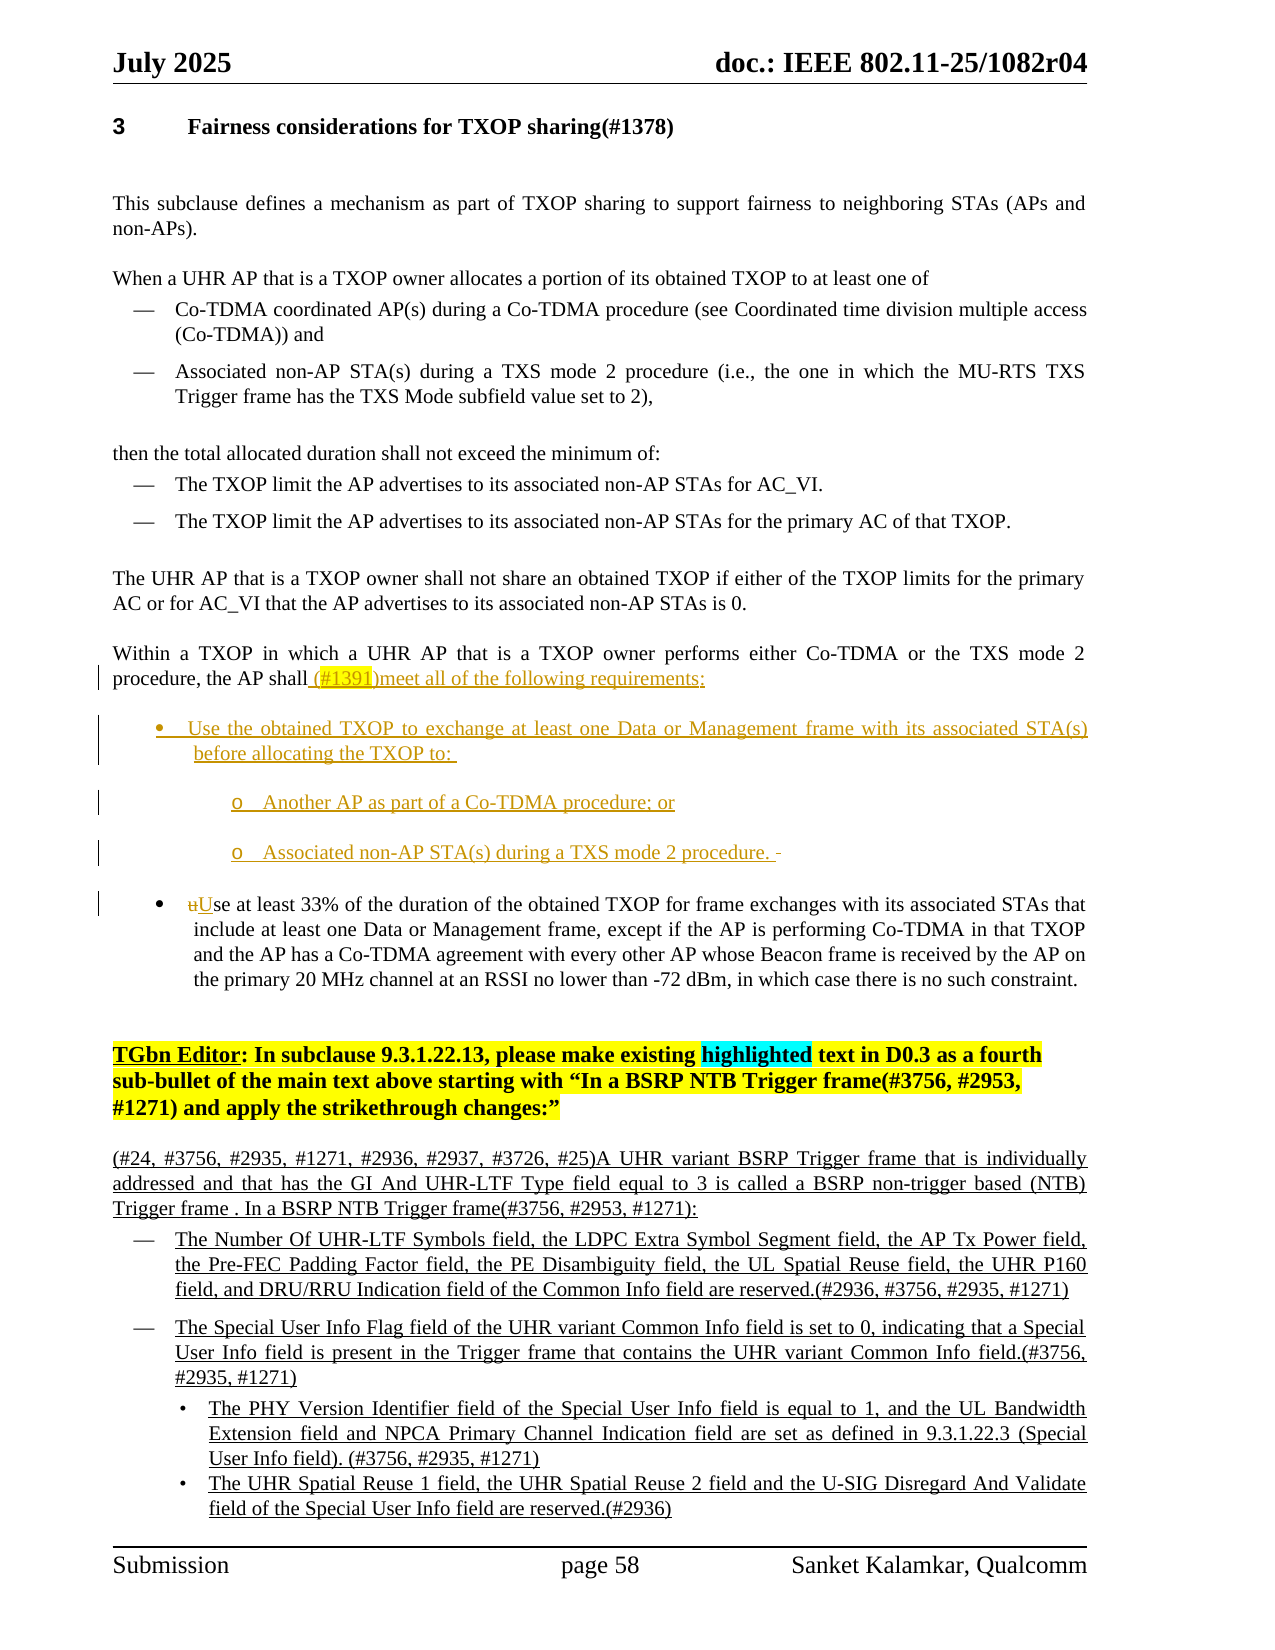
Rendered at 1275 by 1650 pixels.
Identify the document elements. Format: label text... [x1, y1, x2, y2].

text When a UHR AP that is a TXOP owner allocates a portion of its obtained TXOP to at least one of [112, 264, 1087, 289]
list Fairness considerations for TXOP sharing(#1378) [112, 112, 1087, 139]
list The UHR Spatial Reuse 1 field, the UHR Spatial Reuse 2 field and the U-SIG Disregard And Validate field of the Special User Info field are reserved.(#2936) [179, 1470, 1087, 1520]
text TGbn Editor: In subclause 9.3.1.22.13, please make existing highlighted text in D0.3 as a fourth sub-bullet of the main text above starting with “In a BSRP NTB Trigger frame(#3756, #2953, #1271) and apply the strikethrough changes:” [112, 1041, 1087, 1120]
list Associated non-AP STA(s) during a TXS mode 2 procedure (i.e., the one in which the MU-RTS TXS Trigger frame has the TXS Mode subfield value set to 2), [133, 358, 1087, 408]
text Within a TXOP in which a UHR AP that is a TXOP owner performs either Co-TDMA or the TXS mode 2 procedure, the AP shall [112, 639, 1087, 689]
text The UHR AP that is a TXOP owner shall not share an obtained TXOP if either of the TXOP limits for the primary AC or for AC_VI that the AP advertises to its associated non-AP STAs is 0. [112, 564, 1087, 614]
list se at least 33% of the duration of the obtained TXOP for frame exchanges with its associated STAs that include at least one Data or Management frame, except if the AP is performing Co-TDMA in that TXOP and the AP has a Co-TDMA agreement with every other AP whose Beacon frame is received by the AP on the primary 20 MHz channel at an RSSI no lower than -72 dBm, in which case there is no such constraint. [156, 891, 1087, 991]
text This subclause defines a mechanism as part of TXOP sharing to support fairness to neighboring STAs (APs and non-APs). [112, 189, 1087, 239]
text (#24, #3756, #2935, #1271, #2936, #2937, #3726, #25)A UHR variant BSRP Trigger frame that is individually addressed and that has the GI And UHR-LTF Type field equal to 3 is called a BSRP non-trigger based (NTB) Trigger frame . In a BSRP NTB Trigger frame(#3756, #2953, #1271): [112, 1193, 1087, 1220]
text (#24, #3756, #2935, #1271, #2936, #2937, #3726, #25)A UHR variant BSRP Trigger frame that is individually addressed and that has the GI And UHR-LTF Type field equal to 3 is called a BSRP non-trigger based (NTB) Trigger frame . In a BSRP NTB Trigger frame(#3756, #2953, #1271): [112, 1168, 1087, 1192]
list The TXOP limit the AP advertises to its associated non-AP STAs for the primary AC of that TXOP. [133, 508, 1087, 533]
text then the total allocated duration shall not exceed the minimum of: [112, 439, 1087, 464]
list Co-TDMA coordinated AP(s) during a Co-TDMA procedure (see 37.13.2.3 (Coordinated time division multiple access (Co-TDMA))) and [133, 296, 1087, 346]
list The Number Of UHR-LTF Symbols field, the LDPC Extra Symbol Segment field, the AP Tx Power field, the Pre-FEC Padding Factor field, the PE Disambiguity field, the UL Spatial Reuse field, the UHR P160 field, and DRU/RRU Indication field of the Common Info field are reserved.(#2936, #3756, #2935, #1271) [133, 1226, 1087, 1301]
list The Special User Info Flag field of the UHR variant Common Info field is set to 0, indicating that a Special User Info field is present in the Trigger frame that contains the UHR variant Common Info field.(#3756, #2935, #1271) [133, 1314, 1087, 1389]
list The PHY Version Identifier field of the Special User Info field is equal to 1, and the UL Bandwidth Extension field and NPCA Primary Channel Indication field are set as defined in 9.3.1.22.3 (Special User Info field). (#3756, #2935, #1271) [179, 1395, 1087, 1470]
list The TXOP limit the AP advertises to its associated non-AP STAs for AC_VI. [133, 471, 1087, 496]
text (#24, #3756, #2935, #1271, #2936, #2937, #3726, #25)A UHR variant BSRP Trigger frame that is individually addressed and that has the GI And UHR-LTF Type field equal to 3 is called a BSRP non-trigger based (NTB) Trigger frame . In a BSRP NTB Trigger frame(#3756, #2953, #1271): [112, 1145, 1087, 1167]
